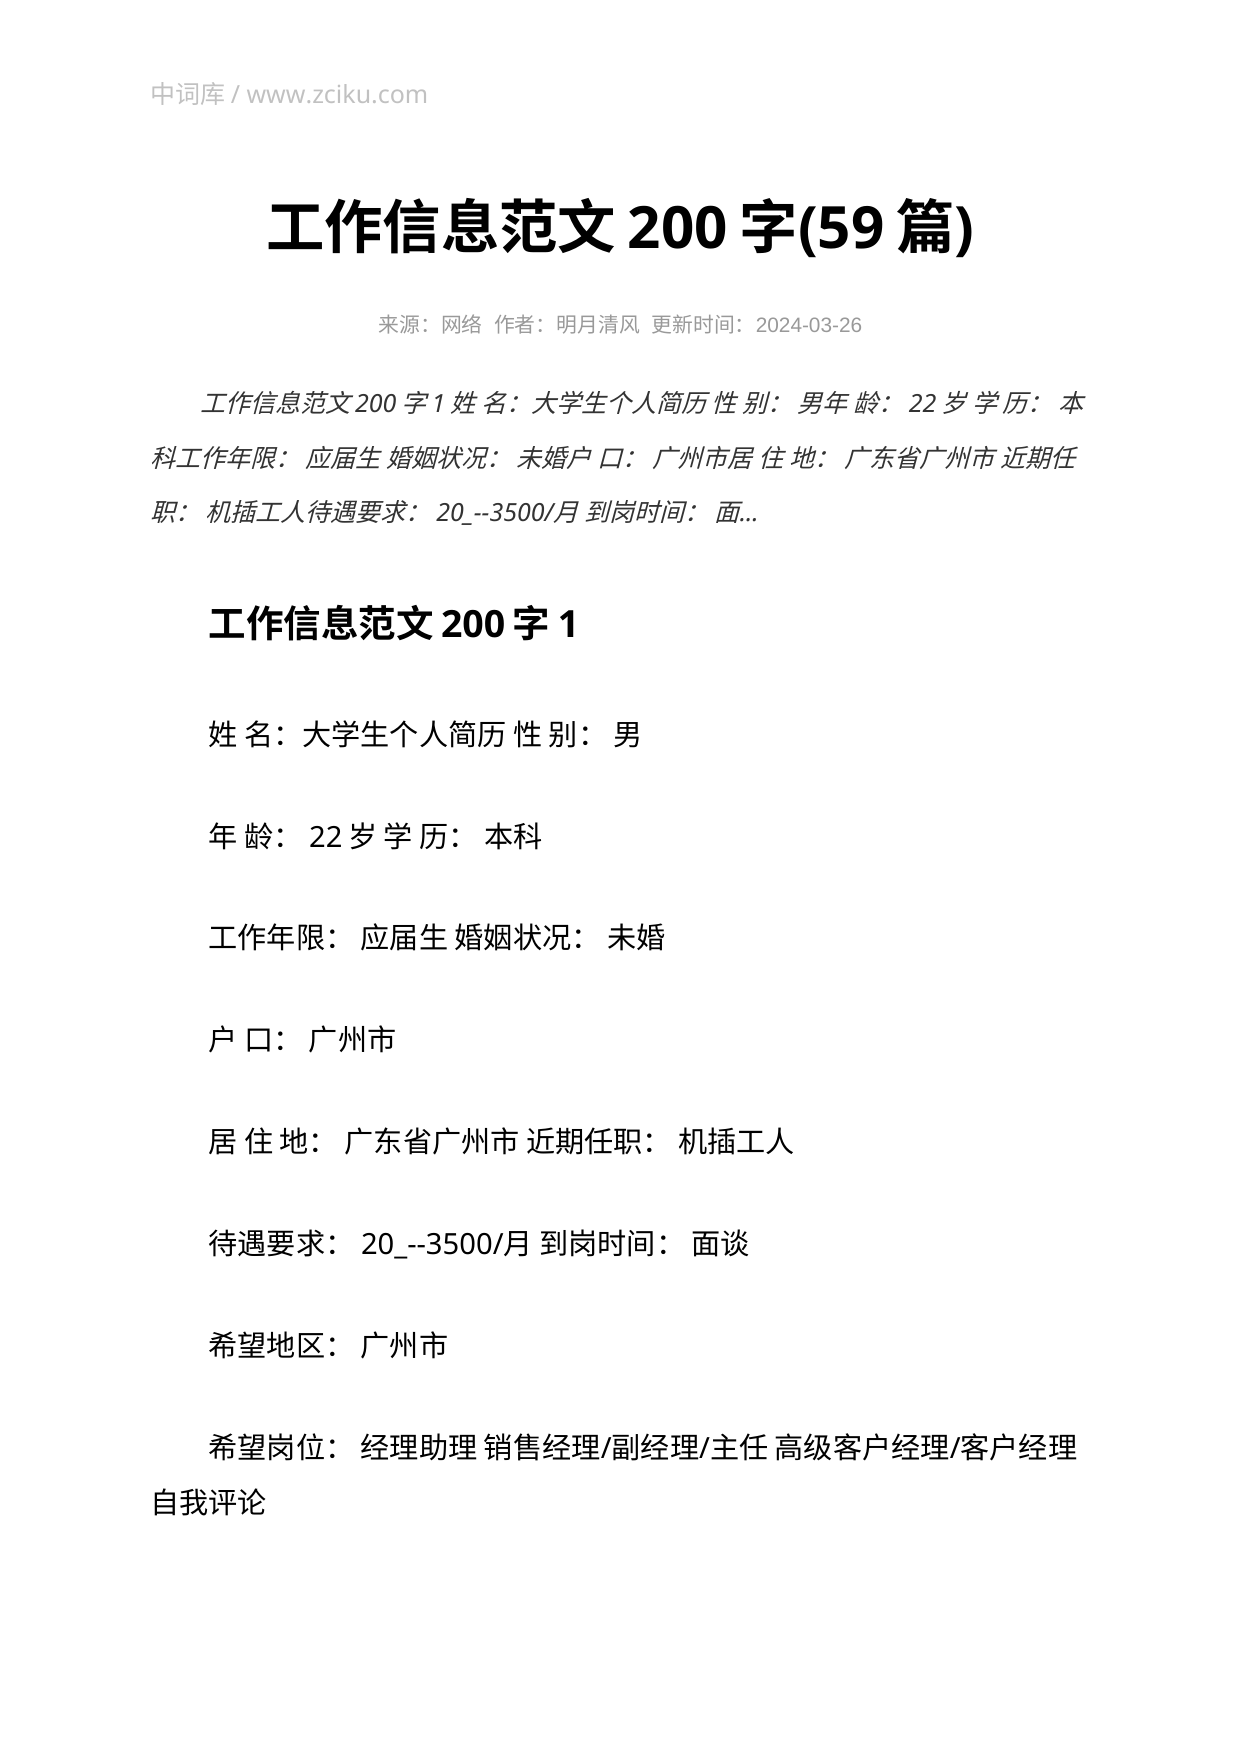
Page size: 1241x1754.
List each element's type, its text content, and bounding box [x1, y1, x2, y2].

text 工作年限： 应届生 婚姻状况： 未婚 [150, 915, 1090, 957]
text 待遇要求： 20_--3500/月 到岗时间： 面谈 [150, 1220, 1090, 1263]
text 工作信息范文200字1姓 名：大学生个人简历 性 别： 男年 龄： 22岁 学 历： 本科工作年限： 应届生 婚姻状况： 未婚户 口： 广州市居 住 地： 广东省广州市 近期任职： 机插工人待遇要求： 20_--3500/月 到岗时间： 面... [150, 384, 1090, 529]
text 姓 名：大学生个人简历 性 别： 男 [150, 711, 1090, 754]
text 工作信息范文200字1 [150, 594, 1090, 648]
text 希望岗位： 经理助理 销售经理/副经理/主任 高级客户经理/客户经理 自我评论 [150, 1424, 1090, 1521]
text 居 住 地： 广东省广州市 近期任职： 机插工人 [150, 1119, 1090, 1161]
subtitle 工作信息范文200字(59篇) [150, 181, 1090, 266]
text 户 口： 广州市 [150, 1017, 1090, 1059]
text 希望地区： 广州市 [150, 1322, 1090, 1365]
text 来源：网络 作者：明月清风 更新时间：2024-03-26 [150, 313, 1090, 337]
text 年 龄： 22岁 学 历： 本科 [150, 813, 1090, 856]
